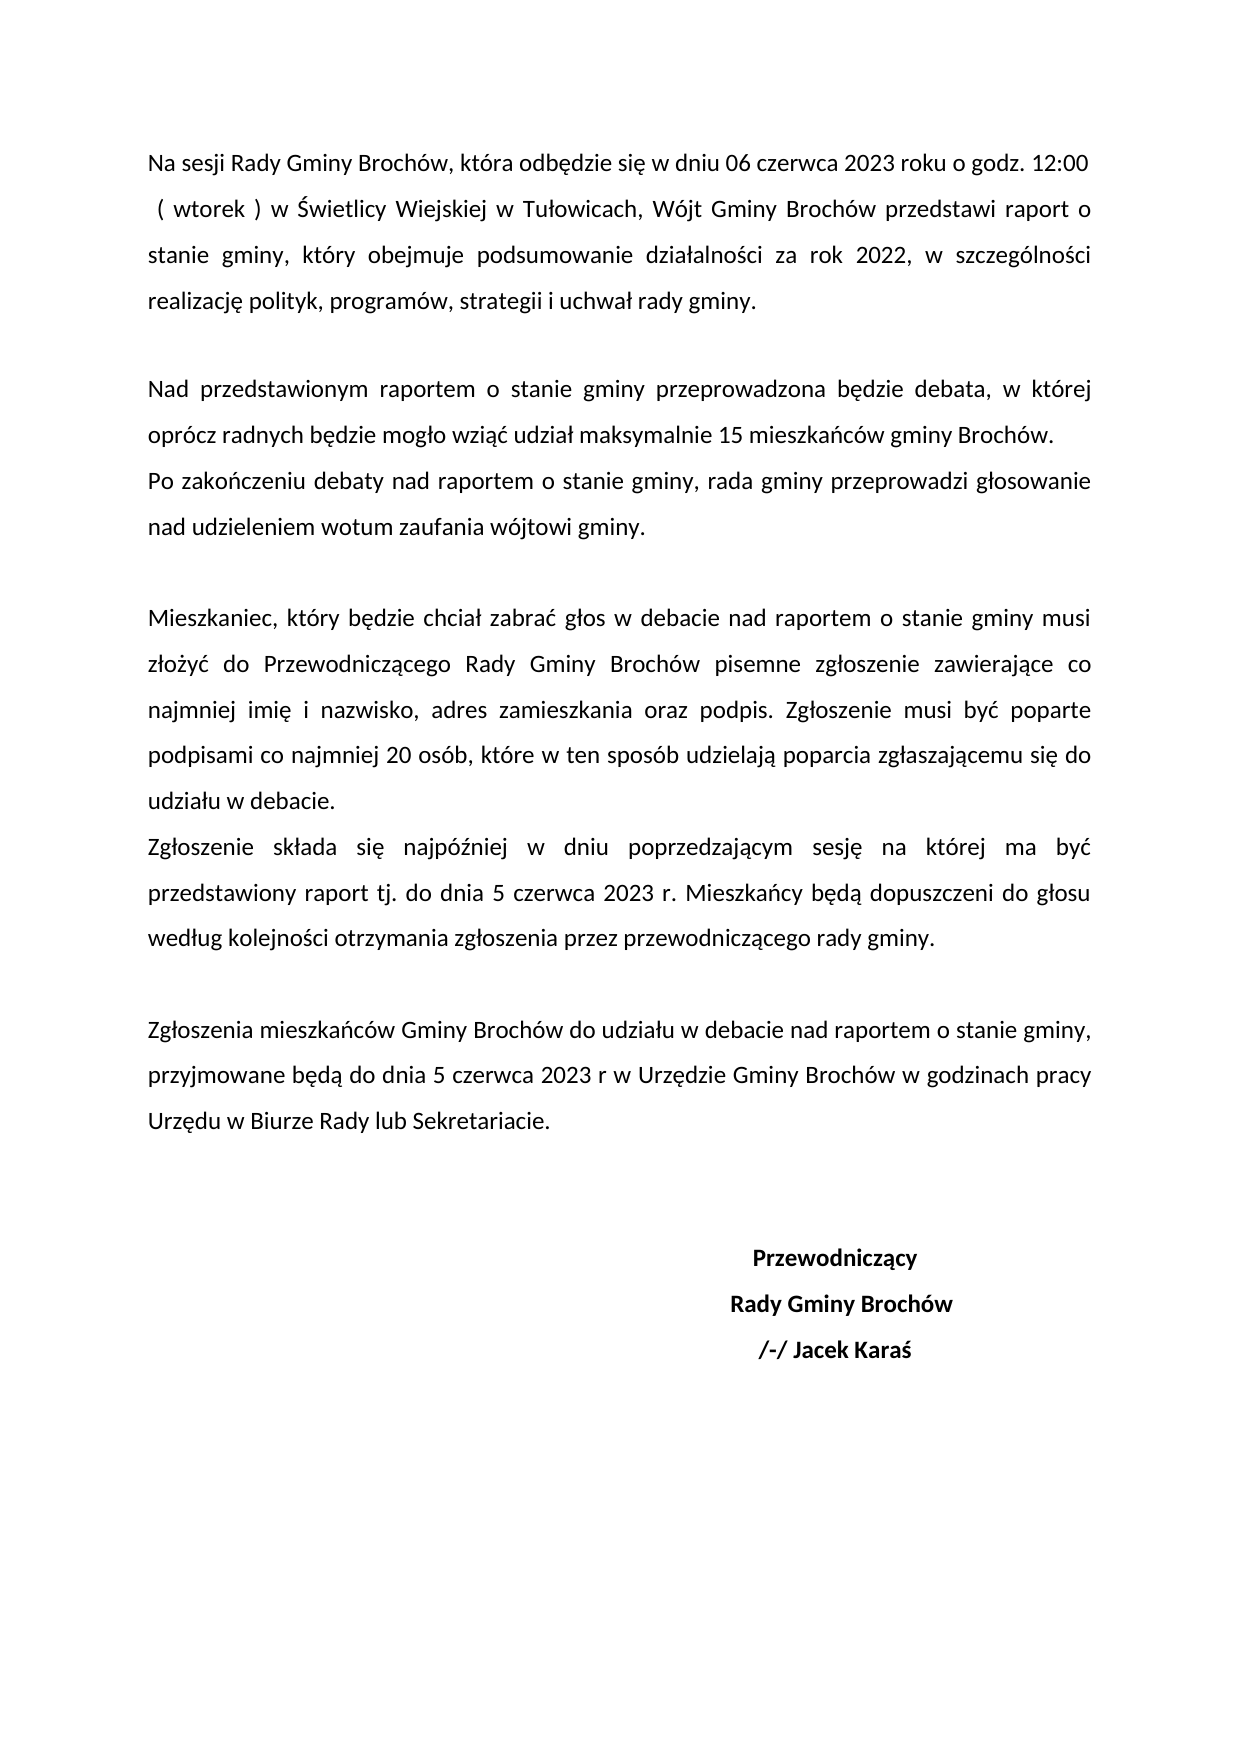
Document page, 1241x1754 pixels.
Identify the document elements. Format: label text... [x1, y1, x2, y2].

text Zgłoszenia mieszkańców Gminy Brochów do udziału w debacie nad raportem o stanie gminy, przyjmowane będą do dnia 5 czerwca 2023 r w Urzędzie Gminy Brochów w godzinach pracy Urzędu w Biurze Rady lub Sekretariacie. [148, 1014, 1093, 1136]
text Przewodniczący [148, 1242, 1093, 1273]
text /-/ Jacek Karaś [148, 1334, 1093, 1364]
text Nad przedstawionym raportem o stanie gminy przeprowadzona będzie debata, w której oprócz radnych będzie mogło wziąć udział maksymalnie 15 mieszkańców gminy Brochów. [148, 374, 1093, 450]
text Mieszkaniec, który będzie chciał zabrać głos w debacie nad raportem o stanie gminy musi złożyć do Przewodniczącego Rady Gminy Brochów pisemne zgłoszenie zawierające co najmniej imię i nazwisko, adres zamieszkania oraz podpis. Zgłoszenie musi być poparte podpisami co najmniej 20 osób, które w ten sposób udzielają poparcia zgłaszającemu się do udziału w debacie. [148, 602, 1093, 816]
text Na sesji Rady Gminy Brochów, która odbędzie się w dniu 06 czerwca 2023 roku o godz. 12:00 [148, 148, 1093, 178]
text Po zakończeniu debaty nad raportem o stanie gminy, rada gminy przeprowadzi głosowanie nad udzieleniem wotum zaufania wójtowi gminy. [148, 465, 1093, 541]
text Rady Gminy Brochów [148, 1288, 1093, 1319]
text Zgłoszenie składa się najpóźniej w dniu poprzedzającym sesję na której ma być przedstawiony raport tj. do dnia 5 czerwca 2023 r. Mieszkańcy będą dopuszczeni do głosu według kolejności otrzymania zgłoszenia przez przewodniczącego rady gminy. [148, 831, 1093, 953]
text ( wtorek ) w Świetlicy Wiejskiej w Tułowicach, Wójt Gminy Brochów przedstawi raport o stanie gminy, który obejmuje podsumowanie działalności za rok 2022, w szczególności realizację polityk, programów, strategii i uchwał rady gminy. [148, 193, 1093, 315]
